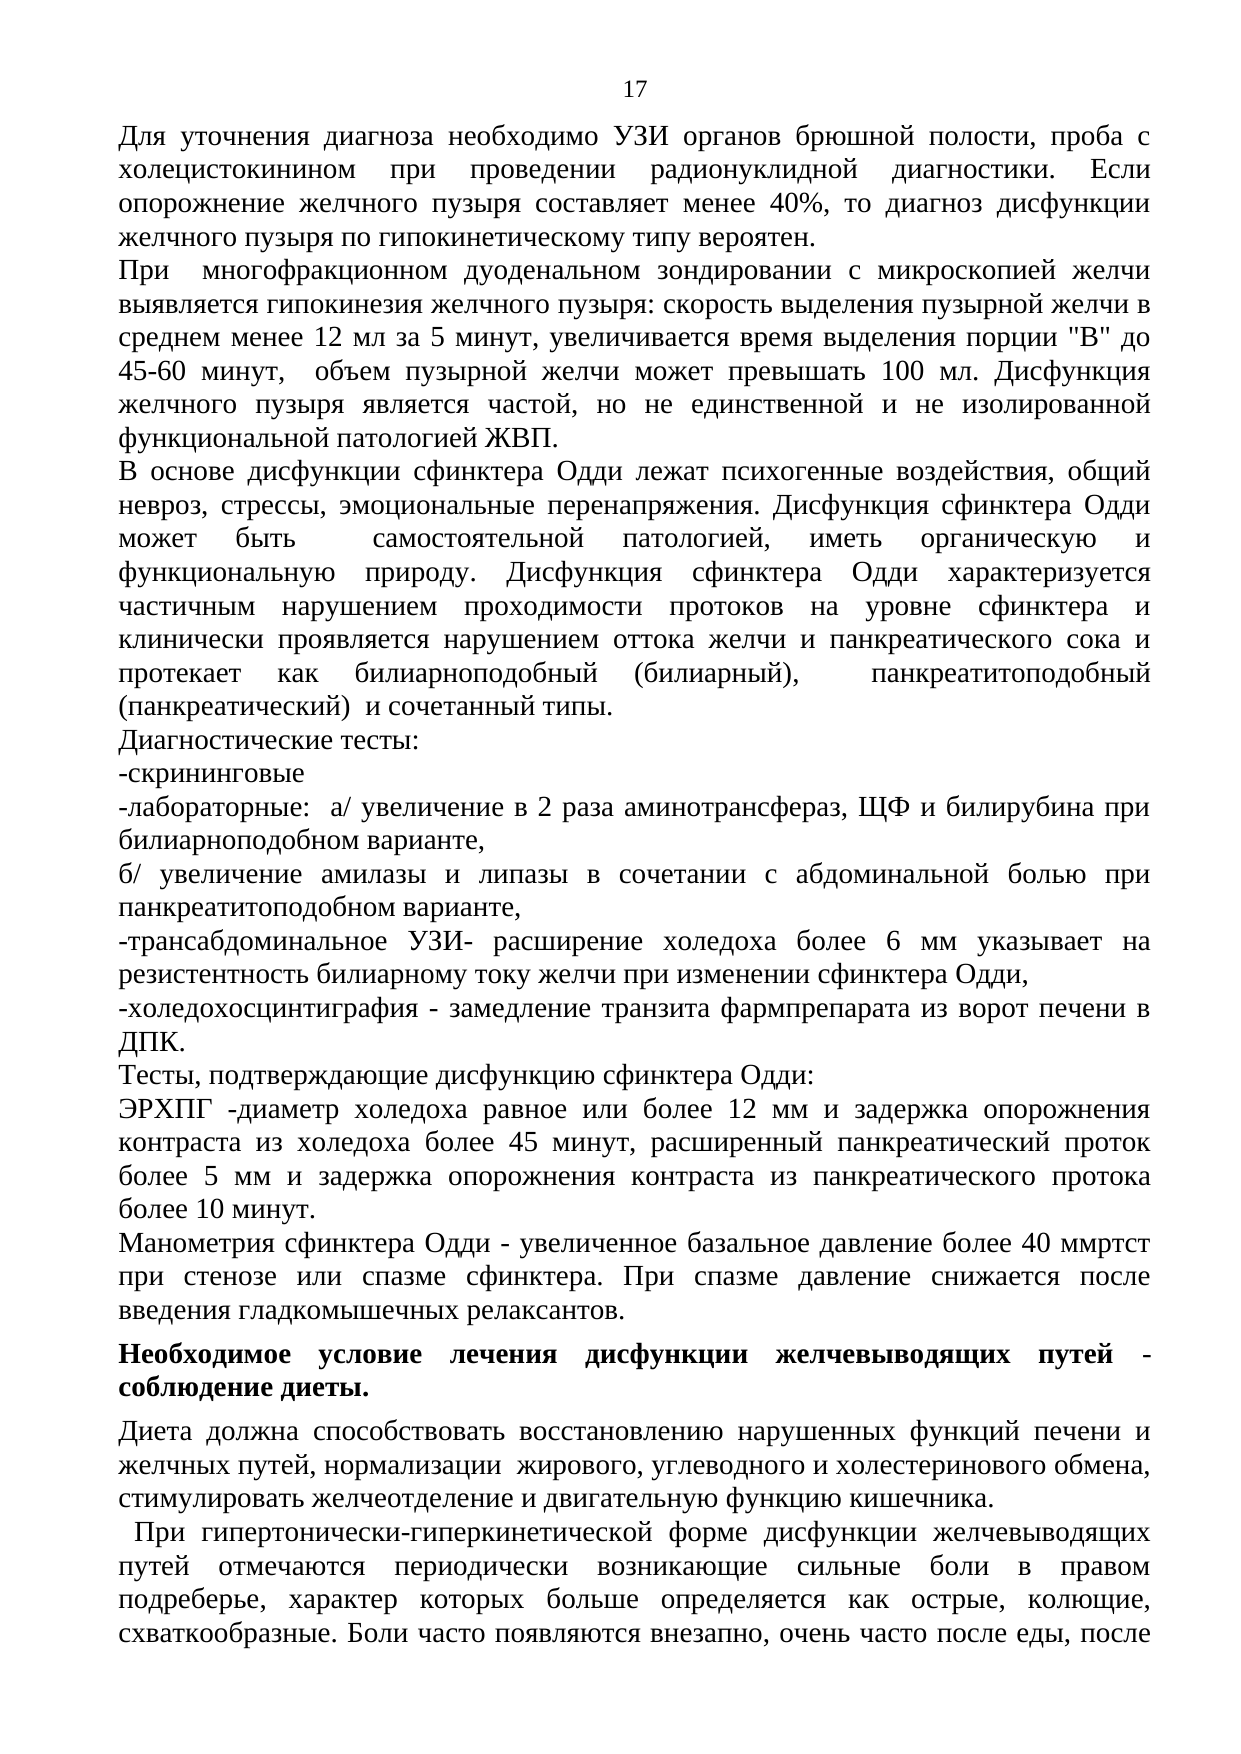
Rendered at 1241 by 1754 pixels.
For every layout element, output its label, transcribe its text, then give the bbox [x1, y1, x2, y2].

text Диета должна способствовать восстановлению нарушенных функций печени и желчных путей, нормализации жирового, углеводного и холестеринового обмена, стимулировать желчеотделение и двигательную функцию кишечника. [118, 1413, 1152, 1514]
text Манометрия сфинктера Одди - увеличенное базальное давление более ртст при стенозе или спазме сфинктера. При спазме давление снижается после введения гладкомышечных релаксантов. [118, 1225, 1152, 1326]
text -скрининговые [118, 755, 1152, 789]
text Диагностические тесты: [118, 722, 1152, 755]
text В основе дисфункции сфинктера Одди лежат психогенные воздействия, общий невроз, стрессы, эмоциональные перенапряжения. Дисфункция сфинктера Одди может быть самостоятельной патологией, иметь органическую и функциональную природу. Дисфункция сфинктера Одди характеризуется частичным нарушением проходимости протоков на уровне сфинктера и клинически проявляется нарушением оттока желчи и панкреатического сока и протекает как билиарноподобный (билиарный), панкреатитоподобный (панкреатический) и сочетанный типы. [118, 453, 1152, 722]
text Для уточнения диагноза необходимо УЗИ органов брюшной полости, проба с холецистокинином при проведении радионуклидной диагностики. Если опорожнение желчного пузыря составляет менее 40%, то диагноз дисфункции желчного пузыря по гипокинетическому типу вероятен. [118, 118, 1152, 252]
text ЭРХПГ -диаметр холедоха равное или более и задержка опорожнения контраста из холедоха более 45 минут, расширенный панкреатический проток более и задержка опорожнения контраста из панкреатического протока более 10 минут. [118, 1091, 1152, 1225]
text -холедохосцинтиграфия - замедление транзита фармпрепарата из ворот печени в ДПК. [118, 990, 1152, 1057]
text б/ увеличение амилазы и липазы в сочетании с абдоминальной болью при панкреатитоподобном варианте, [118, 856, 1152, 923]
text -трансабдоминальное УЗИ- расширение холедоха более указывает на резистентность билиарному току желчи при изменении сфинктера Одди, [118, 923, 1152, 990]
text -лабораторные: а/ увеличение в 2 раза аминотрансфераз, ЩФ и билирубина при билиарноподобном варианте, [118, 789, 1152, 856]
text Тесты, подтверждающие дисфункцию сфинктера Одди: [118, 1057, 1152, 1091]
text Необходимое условие лечения дисфункции желчевыводящих путей - соблюдение диеты. [118, 1336, 1152, 1403]
text При многофракционном дуоденальном зондировании с микроскопией желчи выявляется гипокинезия желчного пузыря: скорость выделения пузырной желчи в среднем менее 12 мл за 5 минут, увеличивается время выделения порции "В" до 45-60 минут, объем пузырной желчи может превышать 100 мл. Дисфункция желчного пузыря является частой, но не единственной и не изолированной функциональной патологией ЖВП. [118, 252, 1152, 453]
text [118, 1514, 1152, 1648]
